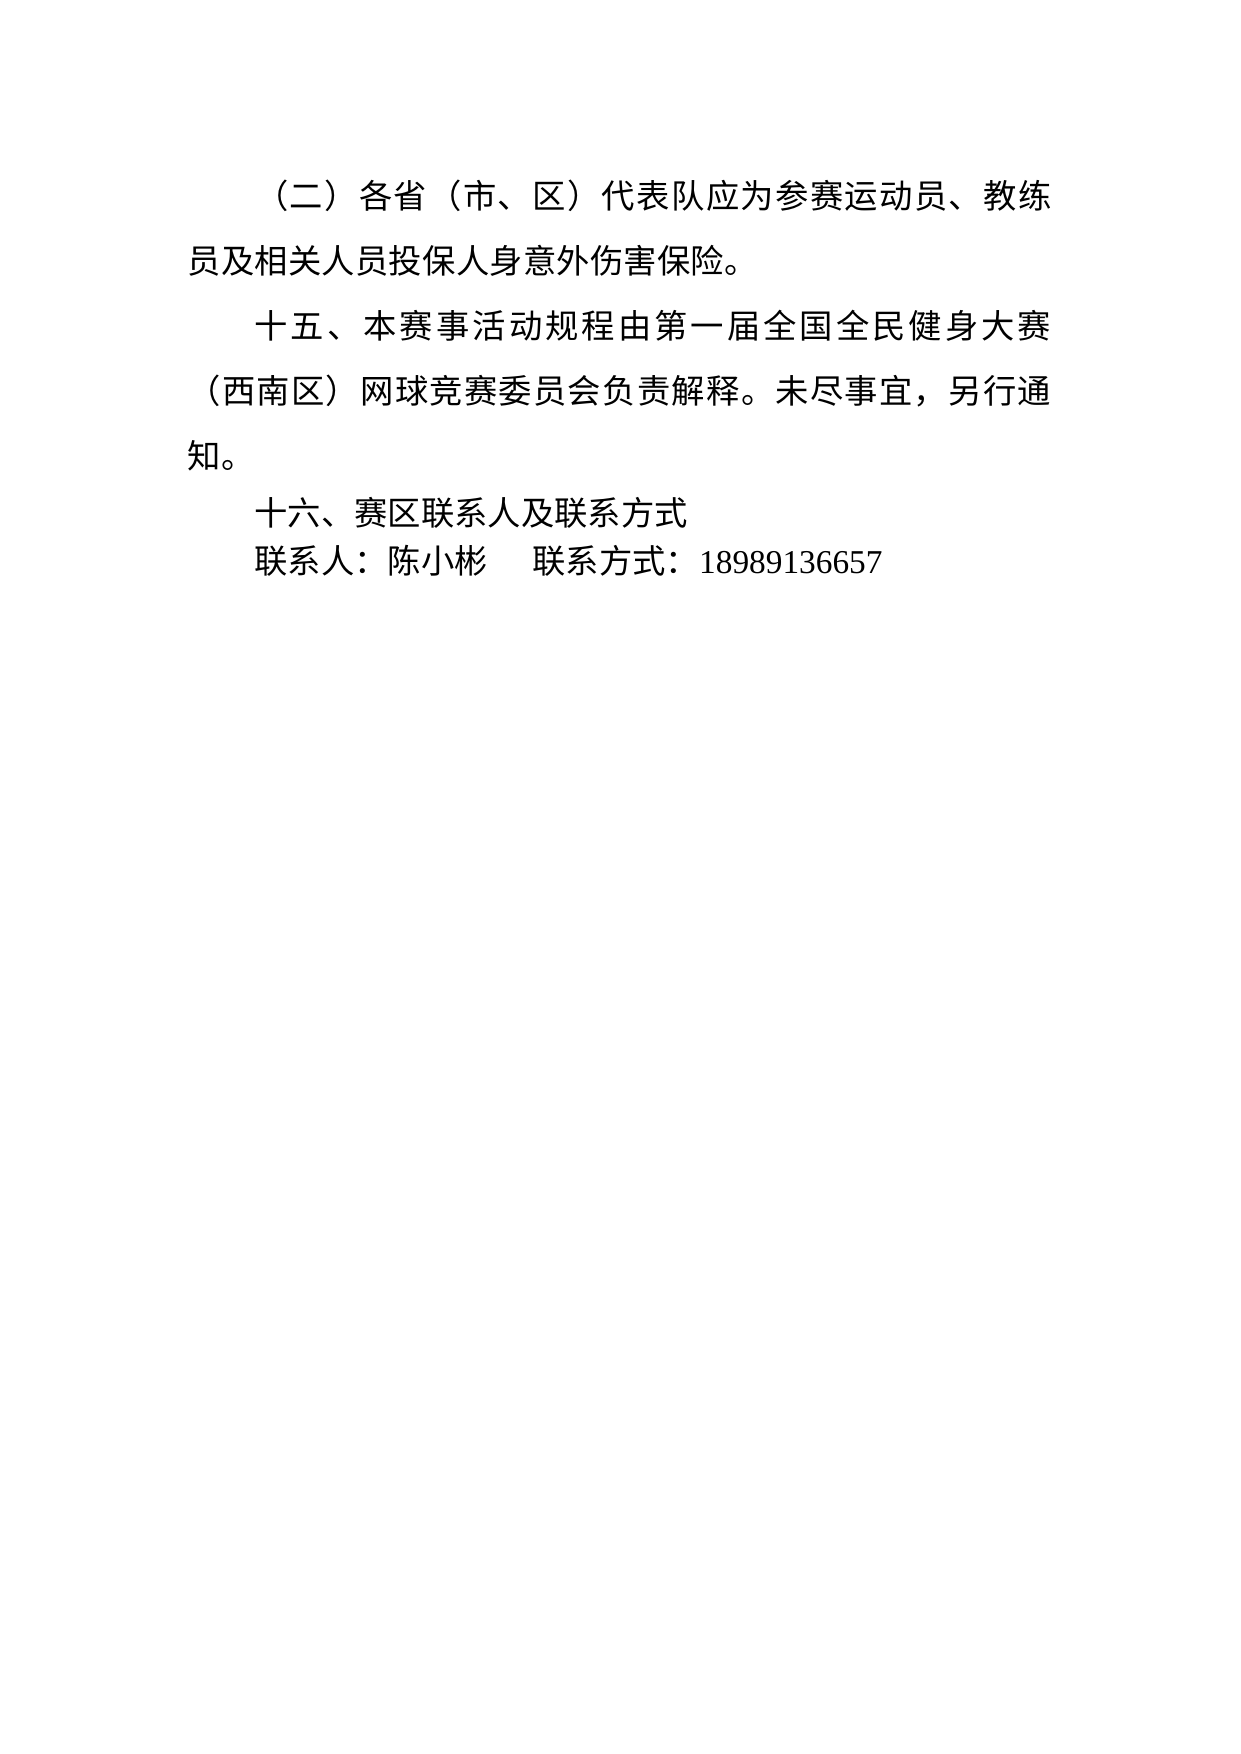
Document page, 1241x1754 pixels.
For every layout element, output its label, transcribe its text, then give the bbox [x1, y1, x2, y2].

text 十五、本赛事活动规程由第一届全国全民健身大赛（西南区）网球竞赛委员会负责解释。未尽事宜，另行通知。 [187, 292, 1053, 487]
text 联系人：陈小彬 联系方式：18989136657 [187, 535, 1053, 583]
text 十六、赛区联系人及联系方式 [187, 487, 1053, 535]
text （二）各省（市、区）代表队应为参赛运动员、教练员及相关人员投保人身意外伤害保险。 [187, 162, 1053, 292]
